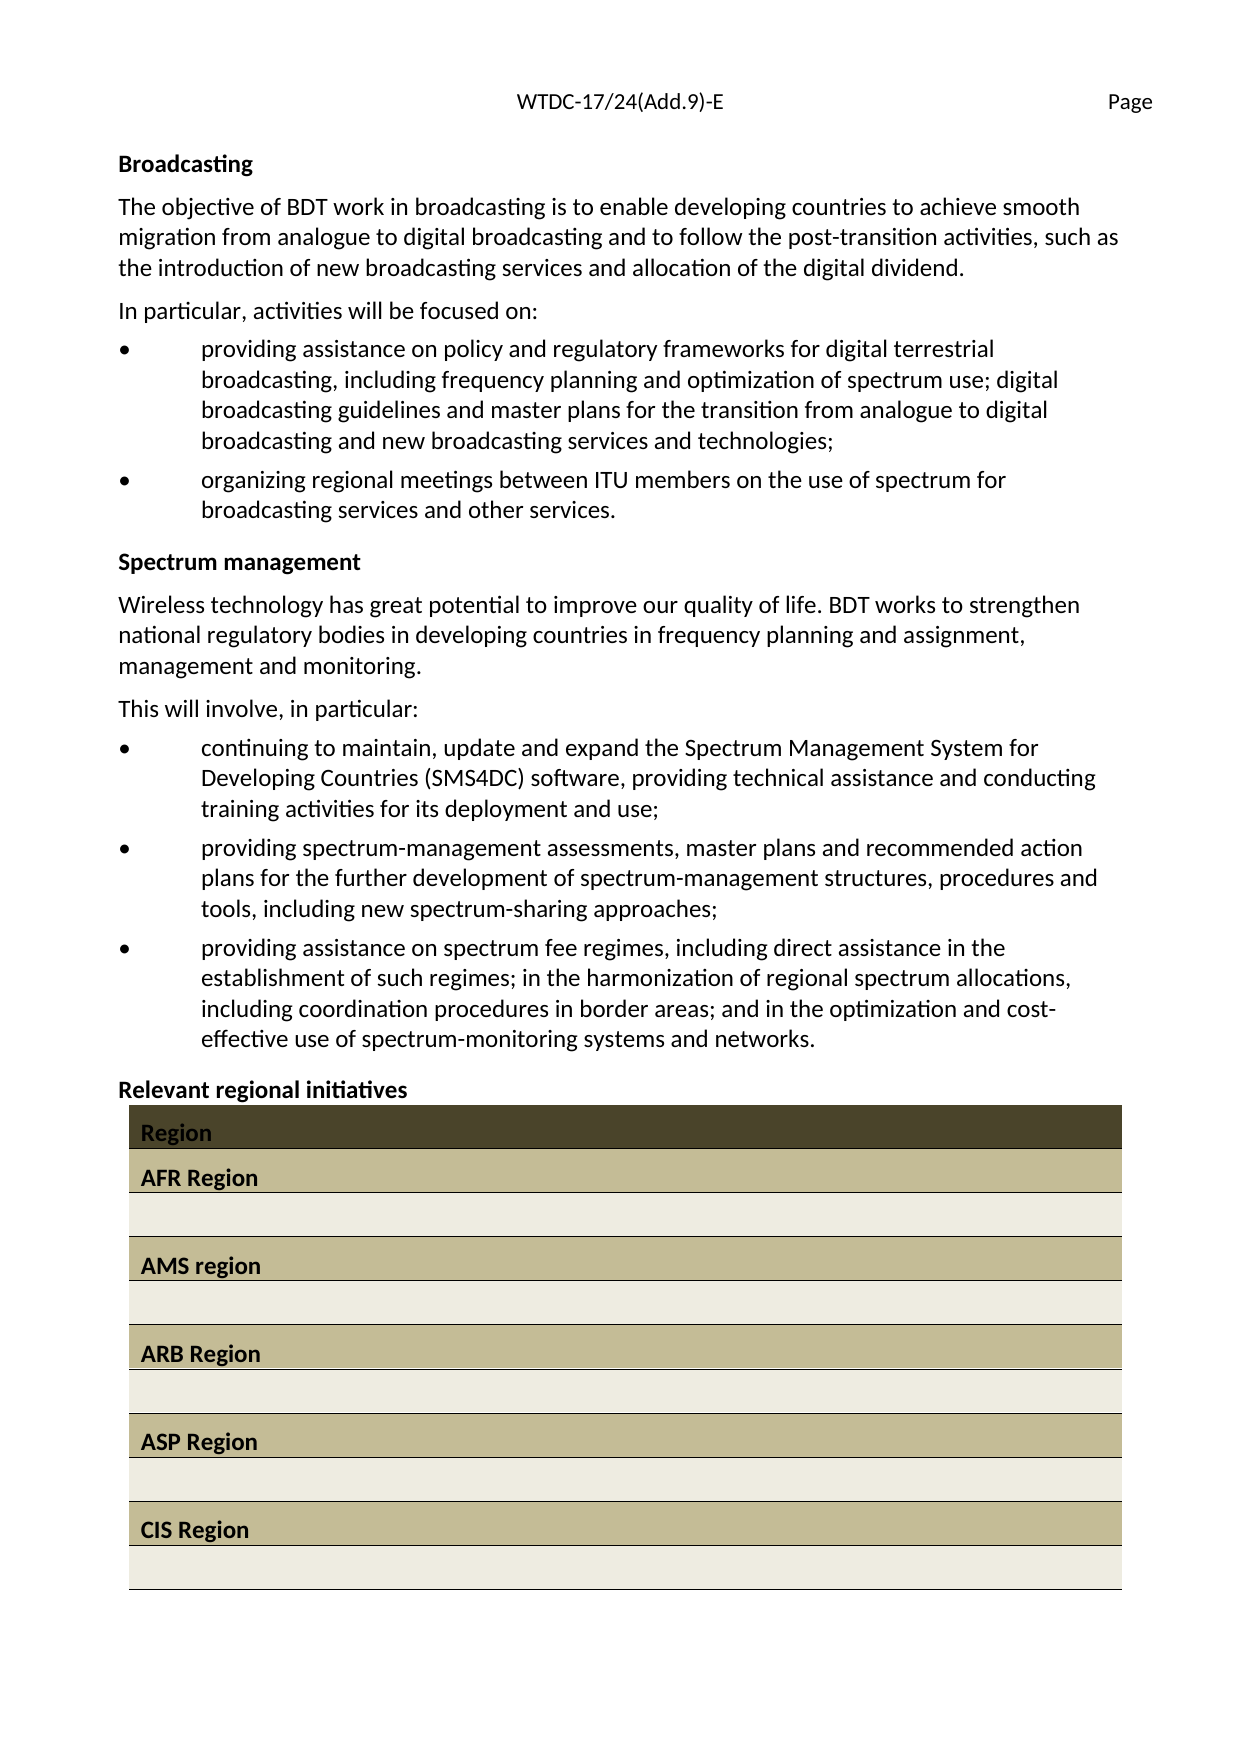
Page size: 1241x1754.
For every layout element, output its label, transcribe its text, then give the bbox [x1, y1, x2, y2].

table_cell CIS Region [129, 1502, 1122, 1545]
table_cell AFR Region [129, 1149, 1122, 1192]
table_cell [129, 1370, 1122, 1412]
text In particular, activities will be focused on: [118, 295, 1122, 325]
table_cell AMS region [129, 1237, 1122, 1280]
table_cell [129, 1193, 1122, 1236]
table_cell [129, 1281, 1122, 1324]
text • providing spectrum-management assessments, master plans and recommended action plans for the further development of spectrum-management structures, procedures and tools, including new spectrum-sharing approaches; [118, 832, 1122, 923]
text Wireless technology has great potential to improve our quality of life. BDT works to strengthen national regulatory bodies in frequency planning and assignment, management and monitoring. [118, 589, 1122, 681]
text • providing assistance on spectrum fee regimes, including direct assistance in the establishment of such regimes; in the harmonization of regional spectrum allocations, including coordination procedures in border areas; and in the optimization and cost-effective use of spectrum-monitoring systems and networks. [118, 932, 1122, 1054]
table_cell ASP Region [129, 1414, 1122, 1457]
subtitle Broadcasting [118, 148, 1122, 178]
text • organizing regional meetings between ITU members on the use of spectrum for broadcasting services and other services. [118, 464, 1122, 525]
text This will involve, in particular: [118, 693, 1122, 723]
table_cell [129, 1546, 1122, 1589]
table_header Region [129, 1105, 1122, 1148]
subtitle Spectrum management [118, 546, 1122, 576]
text • providing assistance on policy and regulatory frameworks for digital terrestrial broadcasting, including frequency planning and optimization of spectrum use; digital broadcasting guidelines and master plans for the transition from analogue to digital broadcasting and new broadcasting services and technologies; [118, 334, 1122, 456]
text • continuing to maintain, update and expand the Spectrum Management System for Developing Countries (SMS4DC) software, providing technical assistance and conducting training activities for its deployment and use; [118, 732, 1122, 823]
table_cell ARB Region [129, 1325, 1122, 1368]
text The objective of BDT work in broadcasting is to enable developing countries to achieve smooth migration from analogue to digital broadcasting and to follow the post-transition activities, such as the introduction of new broadcasting services and allocation of the digital dividend. [118, 191, 1122, 282]
table_cell [129, 1458, 1122, 1501]
subtitle Relevant regional initiatives [118, 1074, 1122, 1105]
